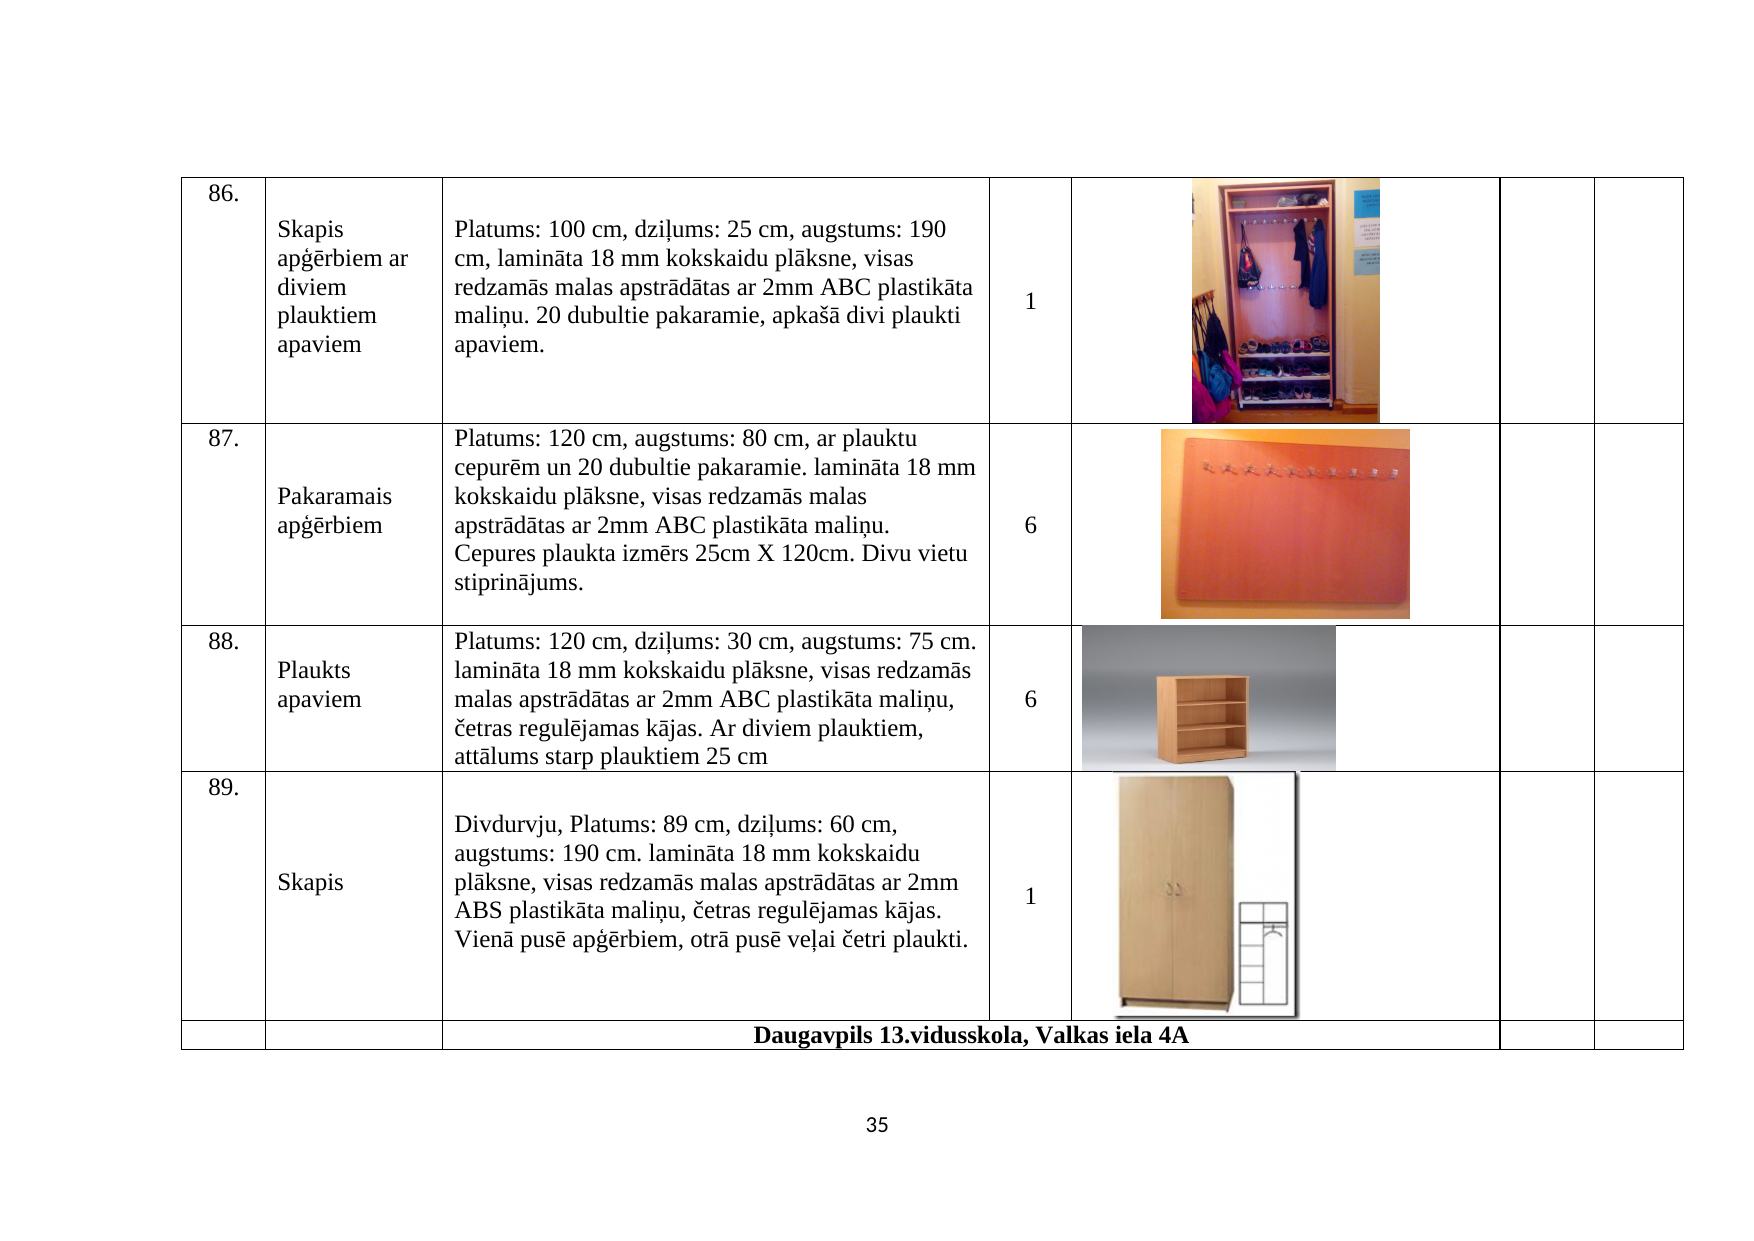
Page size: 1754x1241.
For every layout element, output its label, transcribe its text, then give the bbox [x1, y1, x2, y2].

table_cell Skapis apģērbiem ar diviem plauktiem apaviem [266, 178, 442, 422]
table_cell [1595, 178, 1683, 422]
table_cell 1 [990, 178, 1071, 422]
table_cell Skapis [266, 772, 442, 1019]
table_cell [1501, 772, 1594, 1019]
table_cell [266, 1021, 442, 1049]
table_cell [1595, 424, 1683, 625]
table_cell Pakaramais apģērbiem [266, 424, 442, 625]
picture [1161, 429, 1410, 619]
table_cell Divdurvju, Platums: 89 cm, dziļums: 60 cm, augstums: 190 cm. lamināta 18 mm kokskaidu plāksne, visas redzamās malas apstrādātas ar 2mm ABS plastikāta maliņu, četras regulējamas kājas. Vienā pusē apģērbiem, otrā pusē veļai četri plaukti. [443, 772, 989, 1019]
table_cell 6 [990, 424, 1071, 625]
table_cell 89. [182, 772, 265, 1019]
table_cell 87. [182, 424, 265, 625]
table_cell Plaukts apaviem [266, 626, 442, 771]
table_cell Platums: 100 cm, dziļums: 25 cm, augstums: 190 cm, lamināta 18 mm kokskaidu plāksne, visas redzamās malas apstrādātas ar 2mm ABC plastikāta maliņu. 20 dubultie pakaramie, apkašā divi plaukti apaviem. [443, 178, 989, 422]
picture [1082, 625, 1336, 1020]
table_cell 86. [182, 178, 265, 422]
table_cell [1072, 424, 1499, 625]
table_cell [1072, 626, 1082, 771]
table_cell [1595, 626, 1683, 771]
table_cell [1501, 626, 1594, 771]
table_cell [1380, 178, 1499, 422]
table_cell [182, 1021, 265, 1049]
table_cell [1331, 772, 1499, 1019]
table_cell [1072, 772, 1082, 1019]
table_cell Platums: 120 cm, augstums: 80 cm, ar plauktu cepurēm un 20 dubultie pakaramie. lamināta 18 mm kokskaidu plāksne, visas redzamās malas apstrādātas ar 2mm ABC plastikāta maliņu. Cepures plaukta izmērs 25cm X 120cm. Divu vietu stiprinājums. [443, 424, 989, 625]
table_cell [1501, 1021, 1594, 1049]
table_cell 88. [182, 626, 265, 771]
table_cell [1072, 178, 1192, 422]
table_cell [1501, 424, 1594, 625]
table_cell Platums: 120 cm, dziļums: 30 cm, augstums: 75 cm. lamināta 18 mm kokskaidu plāksne, visas redzamās malas apstrādātas ar 2mm ABC plastikāta maliņu, četras regulējamas kājas. Ar diviem plauktiem, attālums starp plauktiem 25 cm [443, 626, 989, 771]
table_cell [1501, 178, 1594, 422]
table_cell [1336, 626, 1499, 771]
table_cell 6 [990, 626, 1071, 771]
table_cell 1 [990, 772, 1071, 1019]
table_cell [1595, 1021, 1683, 1049]
picture [1192, 178, 1380, 423]
table_cell [1595, 772, 1683, 1019]
table_cell Daugavpils 13.vidusskola, Valkas iela 4A [443, 1021, 1499, 1049]
